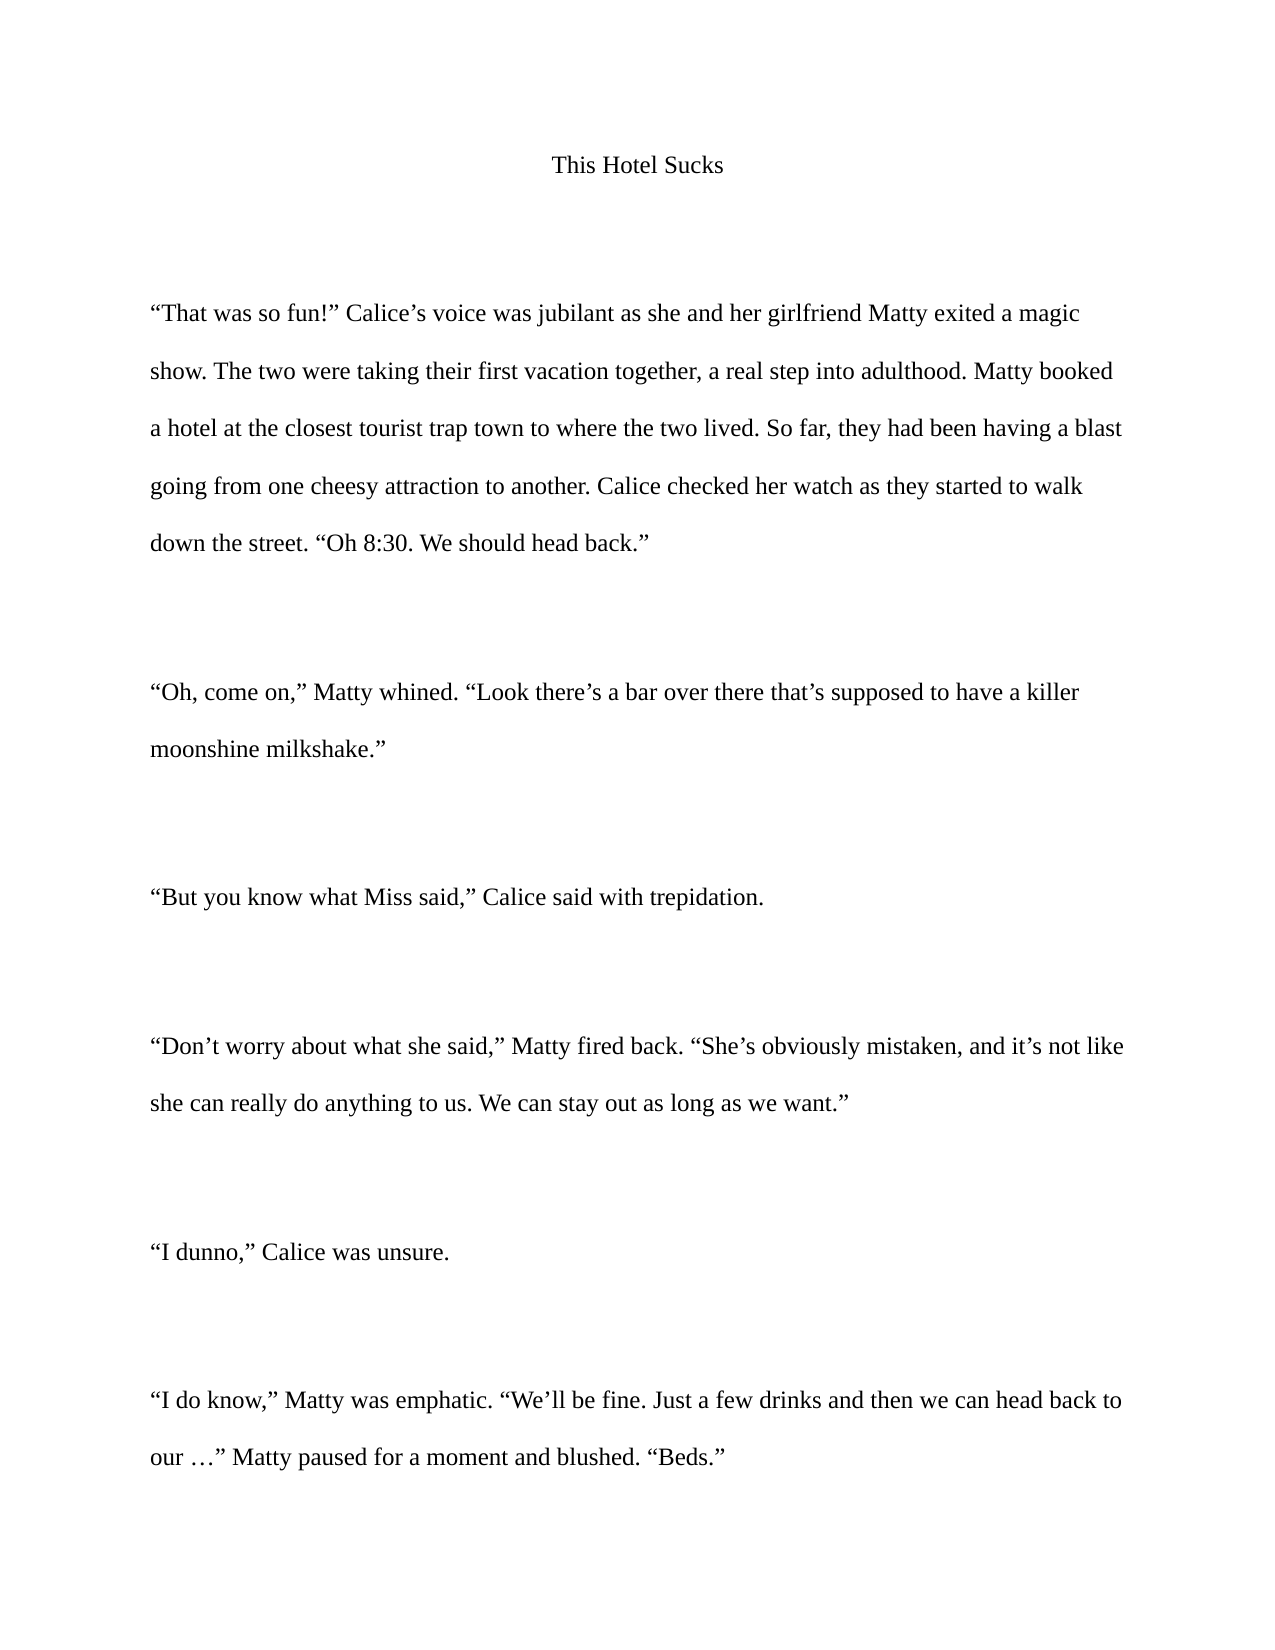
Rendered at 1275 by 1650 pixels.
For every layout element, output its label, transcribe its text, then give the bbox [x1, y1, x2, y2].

text “I do know,” Matty was emphatic. “We’ll be fine. Just a few drinks and then we can head back to our …” Matty paused for a moment and blushed. “Beds.” [150, 1385, 1125, 1471]
text “Oh, come on,” Matty whined. “Look there’s a bar over there that’s supposed to have a killer moonshine milkshake.” [150, 677, 1125, 763]
text “I dunno,” Calice was unsure. [150, 1237, 1125, 1265]
text “Don’t worry about what she said,” Matty fired back. “She’s obviously mistaken, and it’s not like she can really do anything to us. We can stay out as long as we want.” [150, 1031, 1125, 1117]
text “But you know what Miss said,” Calice said with trepidation. [150, 882, 1125, 911]
text “That was so fun!” Calice’s voice was jubilant as she and her girlfriend Matty exited a magic show. The two were taking their first vacation together, a real step into adulthood. Matty booked a hotel at the closest tourist trap town to where the two lived. So far, they had been having a blast going from one cheesy attraction to another. Calice checked her watch as they started to walk down the street. “Oh 8:30. We should head back.” [150, 298, 1125, 557]
text This Hotel Sucks [150, 150, 1125, 179]
